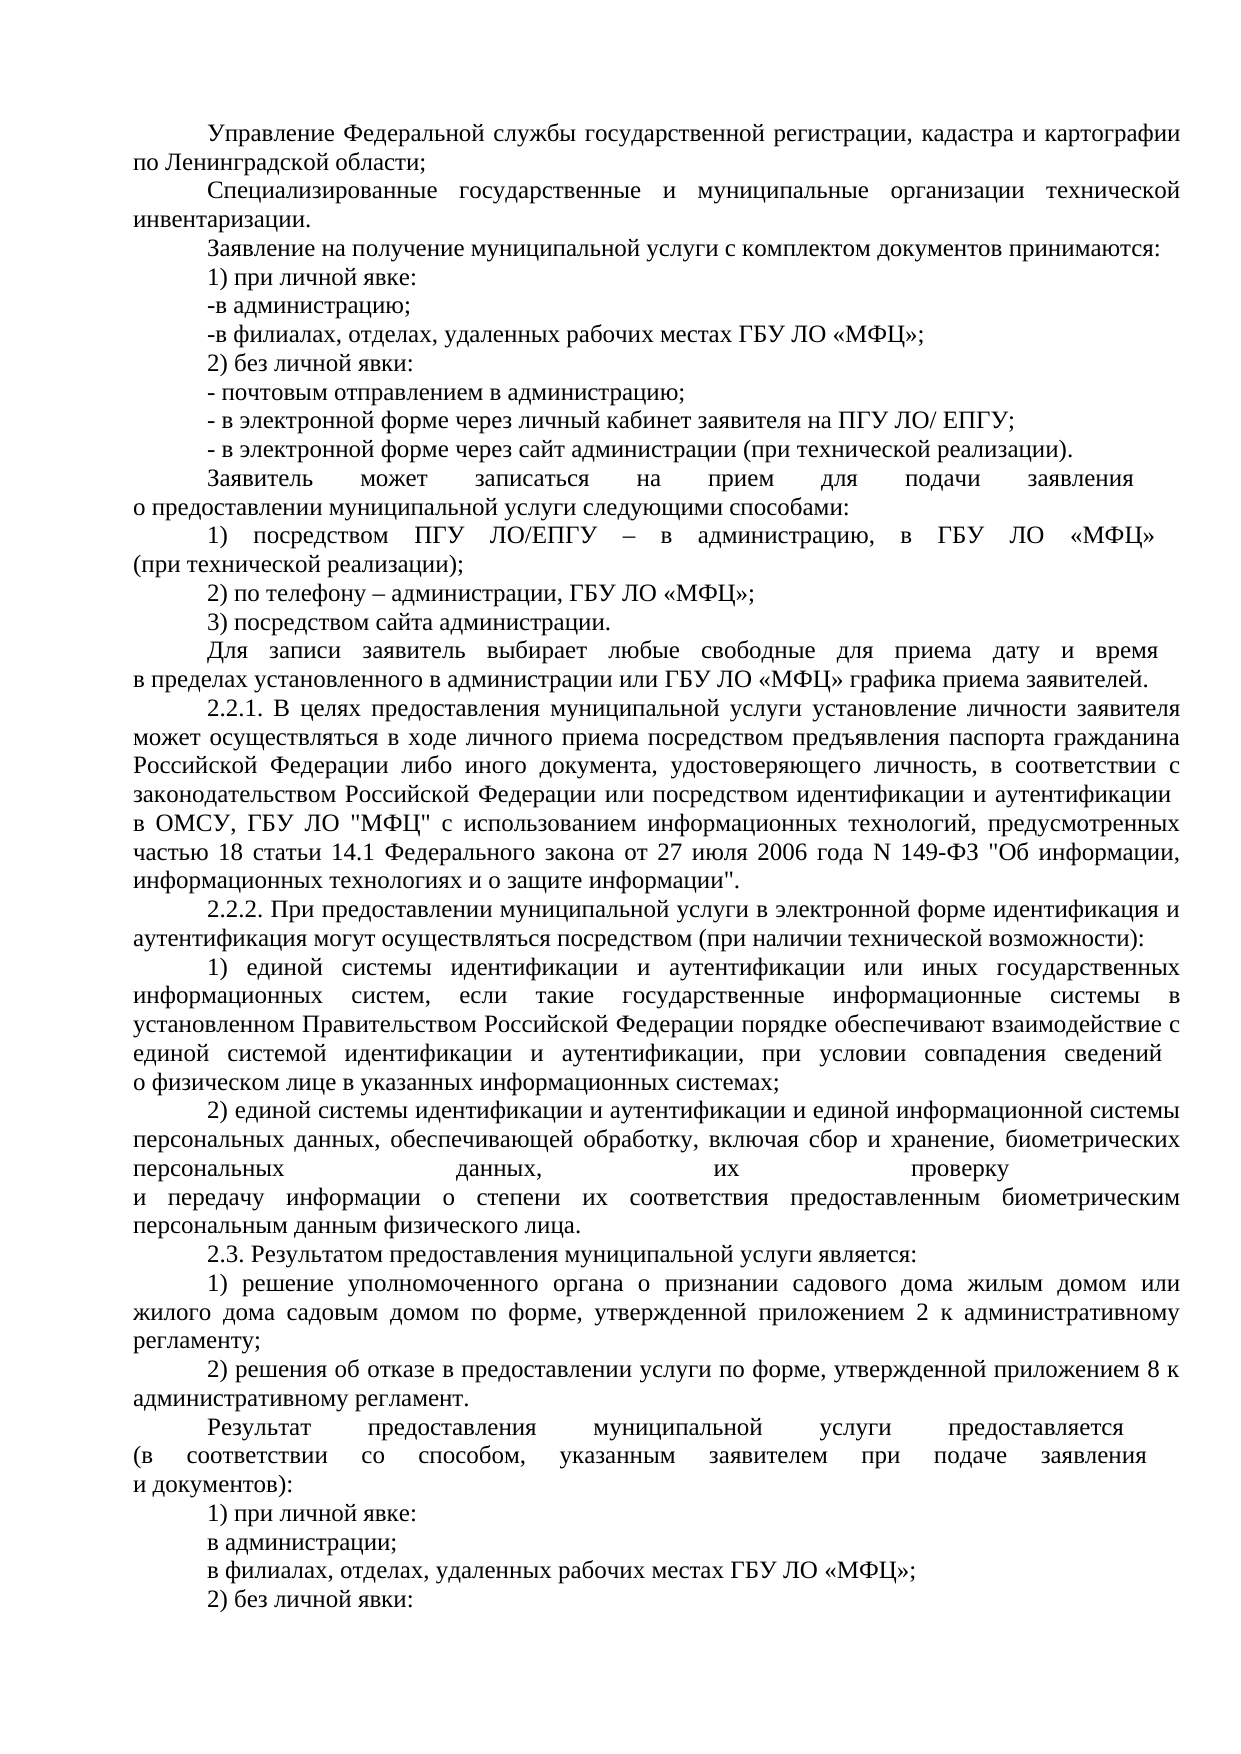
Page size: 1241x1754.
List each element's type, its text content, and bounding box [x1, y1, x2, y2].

text - в электронной форме через личный кабинет заявителя на ПГУ ЛО/ ЕПГУ; [133, 406, 1181, 434]
text 2.2.1. В целях предоставления муниципальной услуги установление личности заявителя может осуществляться в ходе личного приема посредством предъявления паспорта гражданина Российской Федерации либо иного документа, удостоверяющего личность, в соответствии с законодательством Российской Федерации или посредством идентификации и аутентификации в ОМСУ, ГБУ ЛО "МФЦ" с использованием информационных технологий, предусмотренных частью 18 статьи 14.1 Федерального закона от 27 июля 2006 года N 149-ФЗ "Об информации, информационных технологиях и о защите информации". [133, 693, 1181, 894]
text - в электронной форме через сайт администрации (при технической реализации). [133, 434, 1181, 463]
text 1) решение уполномоченного органа о признании садового дома жилым домом или жилого дома садовым домом по форме, утвержденной приложением 2 к административному регламенту; [133, 1268, 1181, 1354]
text 2) решения об отказе в предоставлении услуги по форме, утвержденной приложением 8 к административному регламент. [133, 1354, 1181, 1412]
text 2) единой системы идентификации и аутентификации и единой информационной системы персональных данных, обеспечивающей обработку, включая сбор и хранение, биометрических персональных данных, их проверку и передачу информации о степени их соответствия предоставленным биометрическим персональным данным физического лица. [133, 1096, 1181, 1239]
text Для записи заявитель выбирает любые свободные для приема дату и время в пределах установленного в администрации или ГБУ ЛО «МФЦ» графика приема заявителей. [133, 636, 1181, 693]
text 2) без личной явки: [133, 348, 1181, 377]
text -в администрацию; [133, 291, 1181, 319]
text в филиалах, отделах, удаленных рабочих местах ГБУ ЛО «МФЦ»; [133, 1556, 1181, 1584]
text 2.2.2. При предоставлении муниципальной услуги в электронной форме идентификация и аутентификация могут осуществляться посредством (при наличии технической возможности): [133, 894, 1181, 952]
text -в филиалах, отделах, удаленных рабочих местах ГБУ ЛО «МФЦ»; [133, 319, 1181, 348]
text 2) по телефону – администрации, ГБУ ЛО «МФЦ»; [133, 578, 1181, 607]
text в администрации; [133, 1527, 1181, 1556]
text Результат предоставления муниципальной услуги предоставляется (в соответствии со способом, указанным заявителем при подаче заявления и документов): [133, 1412, 1181, 1498]
text Управление Федеральной службы государственной регистрации, кадастра и картографии по Ленинградской области; [133, 118, 1181, 176]
text 1) единой системы идентификации и аутентификации или иных государственных информационных систем, если такие государственные информационные системы в установленном Правительством Российской Федерации порядке обеспечивают взаимодействие с единой системой идентификации и аутентификации, при условии совпадения сведений о физическом лице в указанных информационных системах; [133, 952, 1181, 1096]
text Заявитель может записаться на прием для подачи заявления о предоставлении муниципальной услуги следующими способами: [133, 463, 1181, 521]
text 1) при личной явке: [133, 1498, 1181, 1527]
text 2.3. Результатом предоставления муниципальной услуги является: [133, 1239, 1181, 1268]
text 3) посредством сайта администрации. [133, 607, 1181, 636]
text 2) без личной явки: [133, 1584, 1181, 1613]
text Заявление на получение муниципальной услуги с комплектом документов принимаются: [133, 233, 1181, 262]
text Специализированные государственные и муниципальные организации технической инвентаризации. [133, 176, 1181, 233]
text 1) при личной явке: [133, 262, 1181, 291]
text 1) посредством ПГУ ЛО/ЕПГУ – в администрацию, в ГБУ ЛО «МФЦ» (при технической реализации); [133, 521, 1181, 578]
text - почтовым отправлением в администрацию; [133, 377, 1181, 406]
